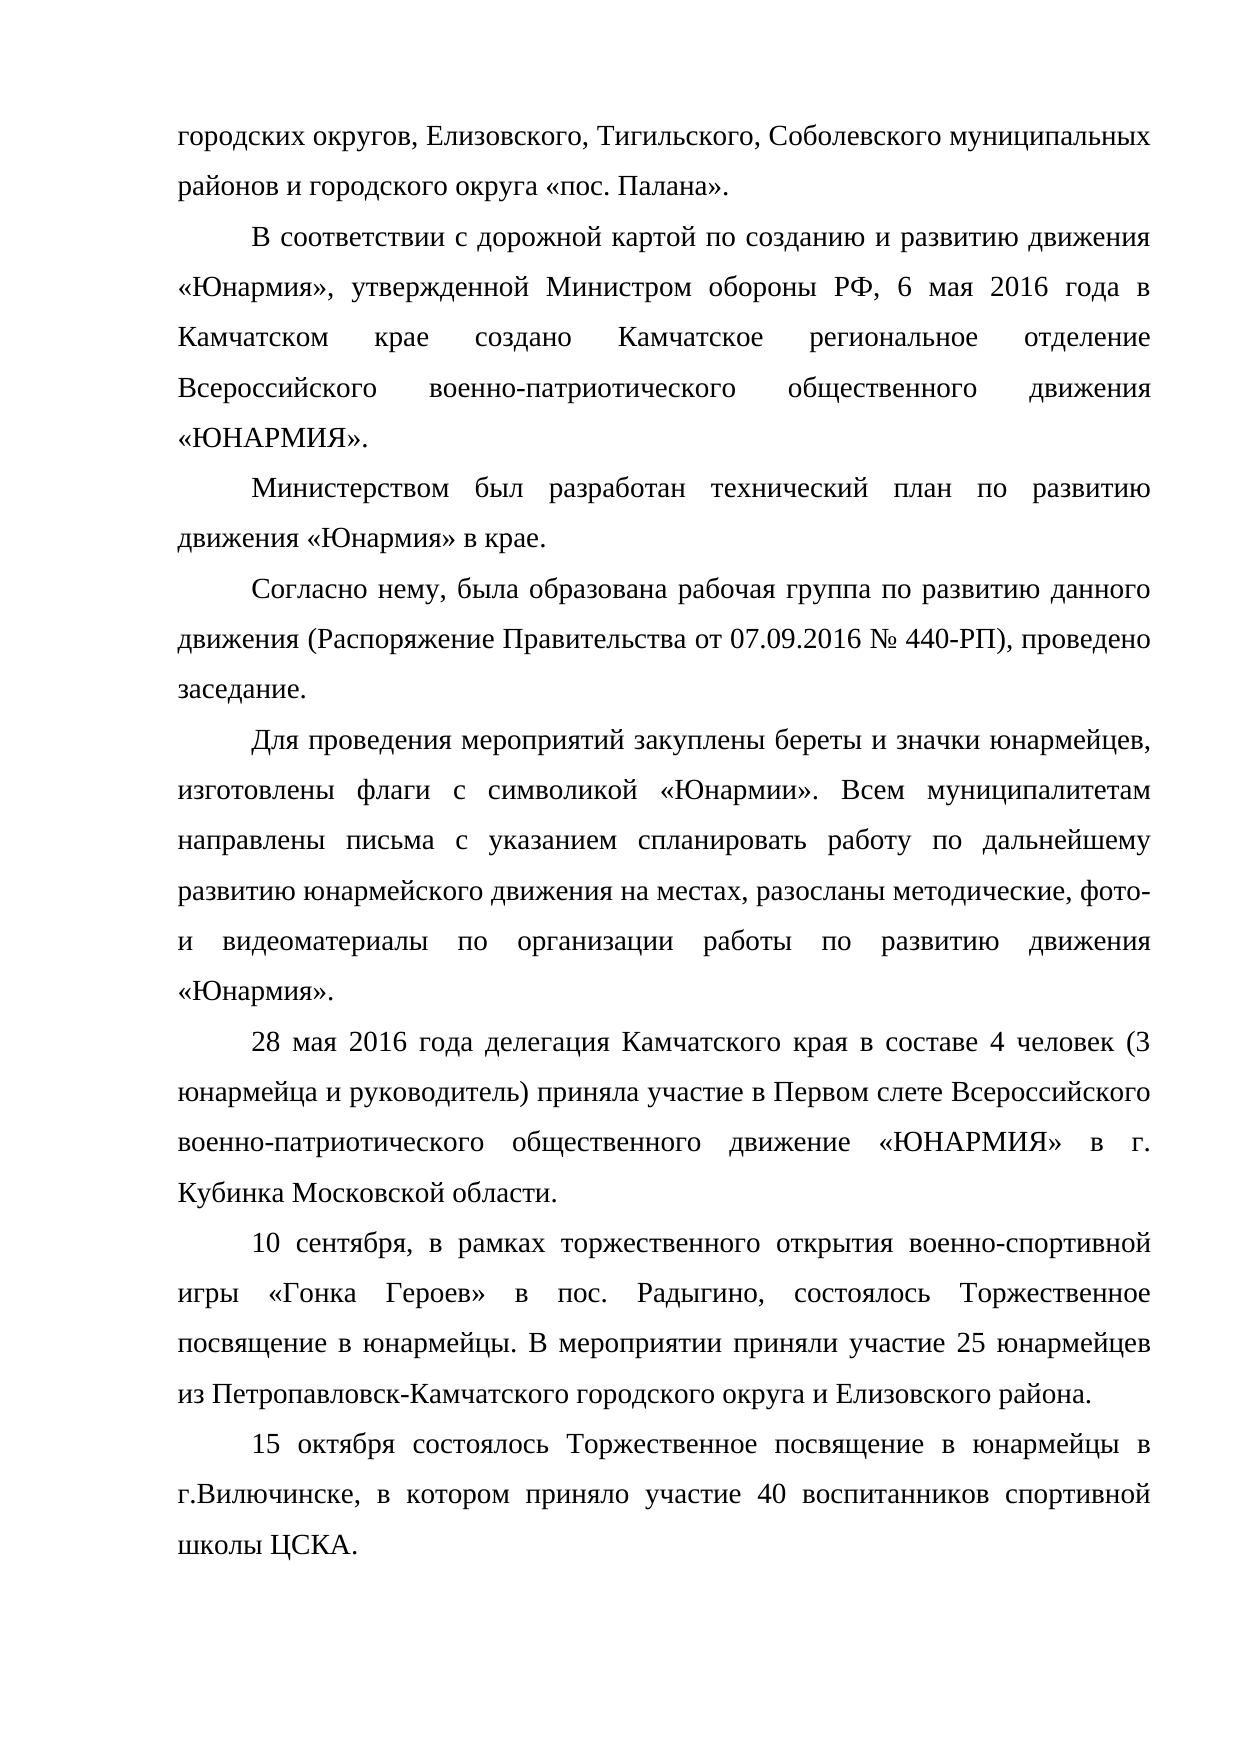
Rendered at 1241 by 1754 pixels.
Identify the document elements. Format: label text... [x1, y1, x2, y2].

text 10 сентября, в рамках торжественного открытия военно-спортивной игры «Гонка Героев» в пос. Радыгино, состоялось Торжественное посвящение в юнармейцы. В мероприятии приняли участие 25 юнармейцев из Петропавловск-Камчатского городского округа и Елизовского района. [177, 1225, 1152, 1409]
text 15 октября состоялось Торжественное посвящение в юнармейцы в г.Вилючинске, в котором приняло участие 40 воспитанников спортивной школы ЦСКА. [177, 1426, 1152, 1560]
text Для проведения мероприятий закуплены береты и значки юнармейцев, изготовлены флаги с символикой «Юнармии». Всем муниципалитетам направлены письма с указанием спланировать работу по дальнейшему развитию юнармейского движения на местах, разосланы методические, фото- и видеоматериалы по организации работы по развитию движения «Юнармия». [177, 722, 1152, 1007]
text Согласно нему, была образована рабочая группа по развитию данного движения (Распоряжение Правительства от 07.09.2016 № 440-РП), проведено заседание. [177, 571, 1152, 705]
text В соответствии с дорожной картой по созданию и развитию движения «Юнармия», утвержденной Министром обороны РФ, 6 мая 2016 года в Камчатском крае создано Камчатское региональное отделение Всероссийского военно-патриотического общественного движения «ЮНАРМИЯ». [177, 219, 1152, 453]
text 28 мая 2016 года делегация Камчатского края в составе 4 человек (3 юнармейца и руководитель) приняла участие в Первом слете Всероссийского военно-патриотического общественного движение «ЮНАРМИЯ» в г. Кубинка Московской области. [177, 1024, 1152, 1208]
text Министерством был разработан технический план по развитию движения «Юнармия» в крае. [177, 470, 1152, 554]
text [177, 118, 1152, 202]
